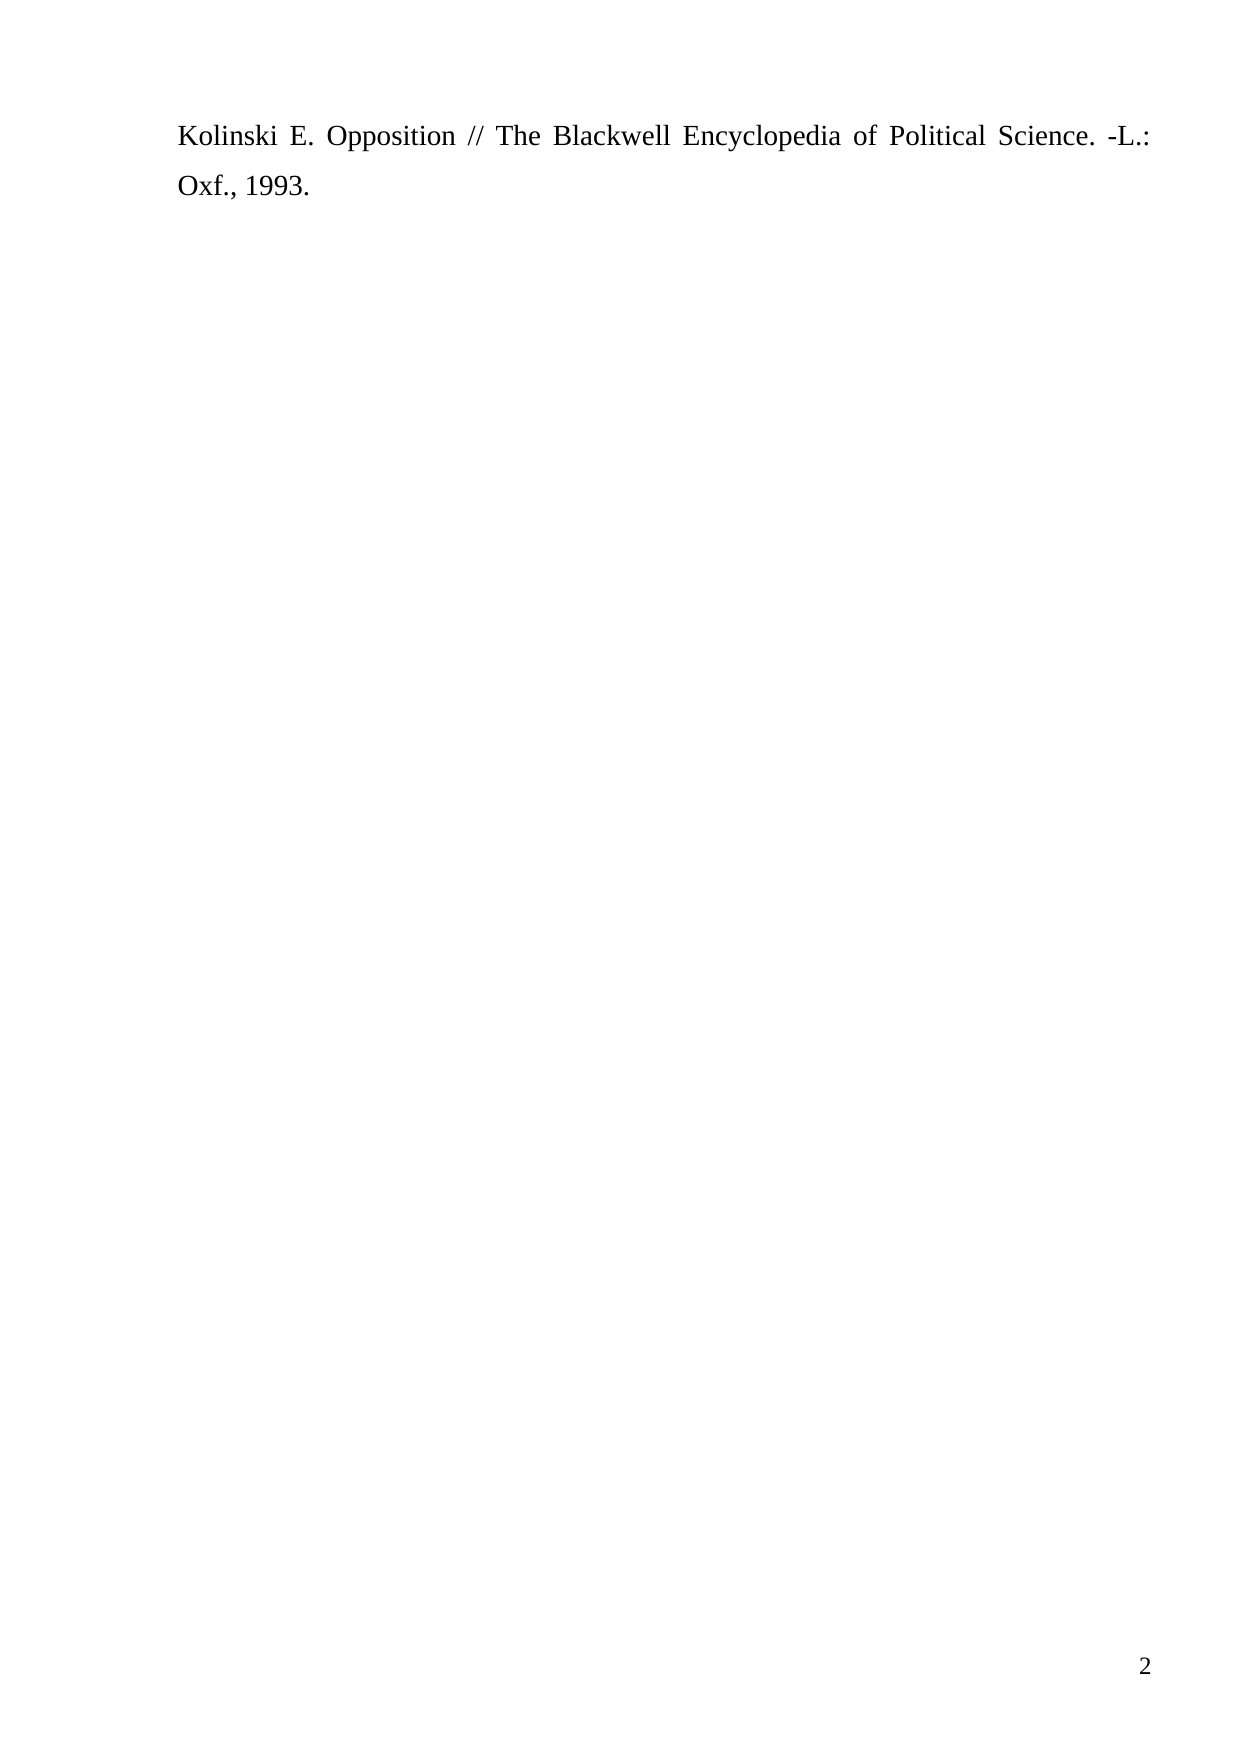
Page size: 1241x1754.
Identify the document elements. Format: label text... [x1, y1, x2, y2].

text Kolinski E. Opposition // The Blackwell Encyclopedia of Political Science. -L.: Oxf., 1993. [177, 118, 1152, 202]
